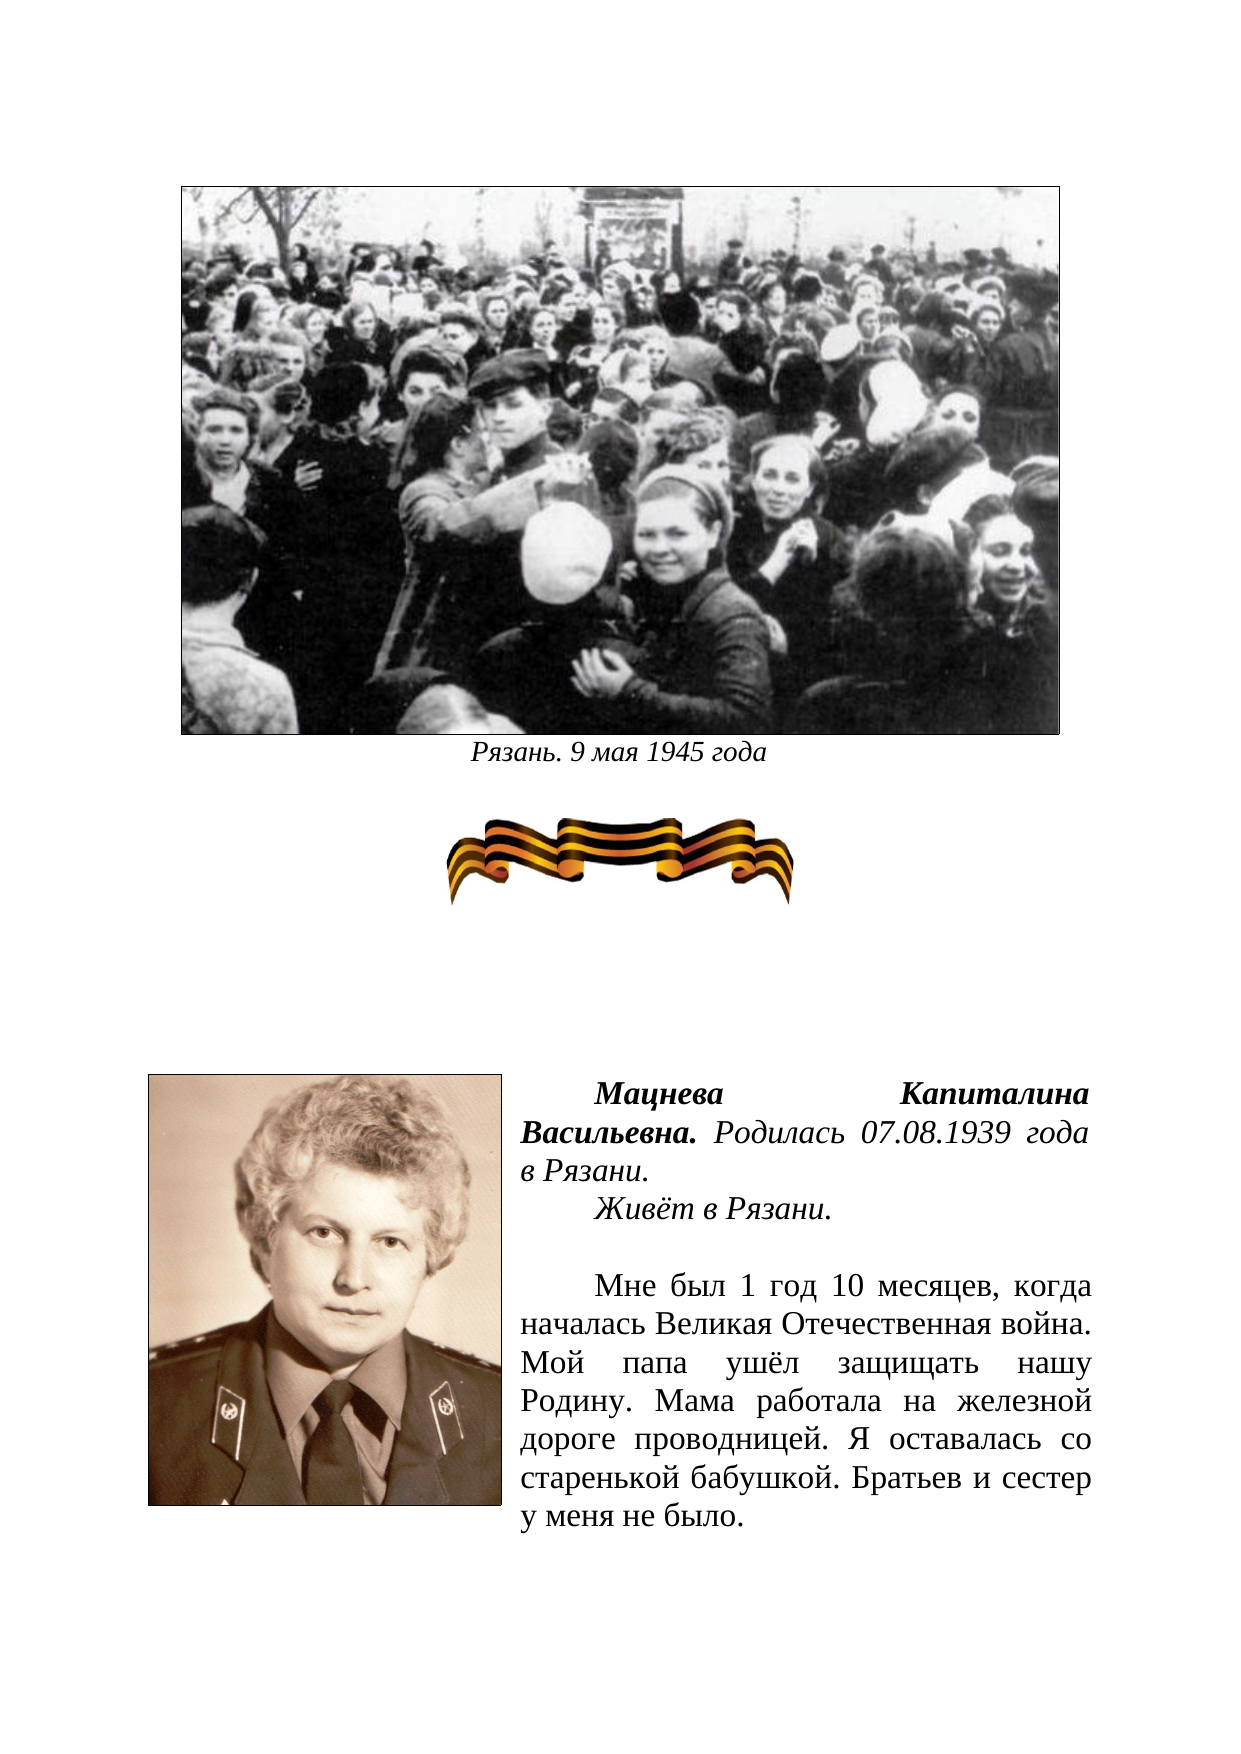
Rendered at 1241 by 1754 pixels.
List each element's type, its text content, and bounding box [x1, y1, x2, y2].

text Живёт в Рязани. [502, 1188, 1092, 1227]
text Мне был 1 год 10 месяцев, когда началась Великая Отечественная война. Мой папа ушёл защищать нашу Родину. Мама работала на железной дороге проводницей. Я оставалась со старенькой бабушкой. Братьев и сестер у меня не было. [148, 1265, 1092, 1533]
text Рязань. 9 мая 1945 года [148, 734, 1092, 768]
text Мацнева Капиталина Васильевна. Родилась 07.08.1939 года в Рязани. [148, 1073, 1092, 1188]
picture [446, 818, 794, 906]
picture [182, 187, 1059, 734]
picture [149, 1075, 501, 1505]
